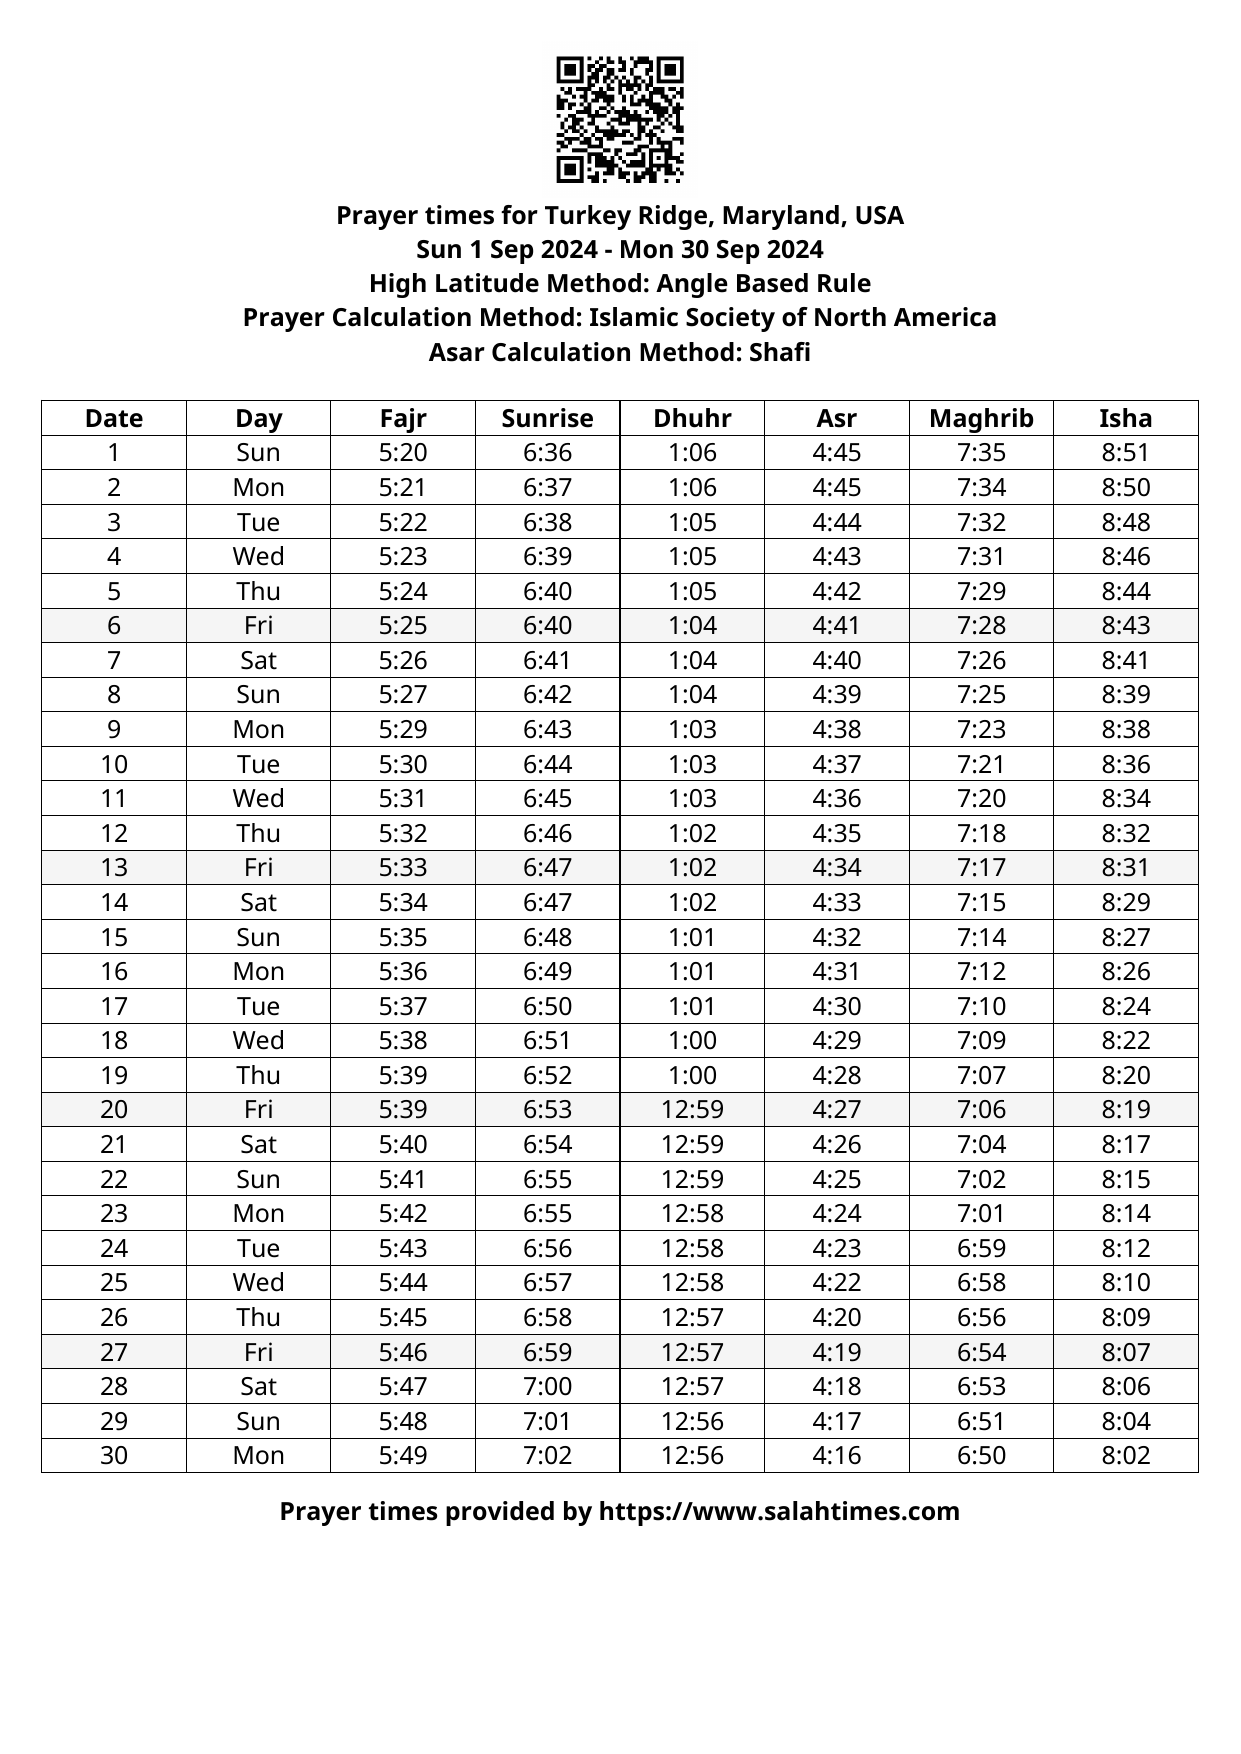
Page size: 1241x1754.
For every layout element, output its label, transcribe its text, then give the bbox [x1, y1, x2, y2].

table_cell 4:40 [765, 643, 909, 677]
table_cell 8:02 [1054, 1439, 1198, 1472]
table_cell 6:56 [910, 1300, 1053, 1334]
table_cell 6:36 [476, 436, 619, 469]
table_cell 14 [42, 885, 186, 919]
table_cell 6:56 [476, 1231, 619, 1264]
table_cell 5:49 [331, 1439, 475, 1472]
table_cell 23 [42, 1196, 186, 1230]
table_cell 6:40 [476, 574, 619, 607]
table_cell 1:03 [621, 747, 764, 780]
table_cell 8:09 [1054, 1300, 1198, 1334]
table_cell 1:02 [621, 816, 764, 849]
table_cell Sat [187, 885, 330, 919]
table_cell 7:12 [910, 954, 1053, 988]
table_cell Fri [187, 851, 330, 884]
table_cell 13 [42, 851, 186, 884]
table_cell 7:20 [910, 781, 1053, 815]
table_cell 1:03 [621, 781, 764, 815]
table_cell Wed [187, 1266, 330, 1299]
table_cell 8:36 [1054, 747, 1198, 780]
table_cell 8:07 [1054, 1335, 1198, 1368]
table_cell 8:51 [1054, 436, 1198, 469]
table_cell 2 [42, 470, 186, 504]
table_cell 4:38 [765, 712, 909, 746]
table_cell 1:05 [621, 574, 764, 607]
table_cell 8:27 [1054, 920, 1198, 953]
table_cell Sat [187, 1127, 330, 1161]
table_cell 6:50 [476, 989, 619, 1022]
table_cell 6:47 [476, 885, 619, 919]
table_cell 5:42 [331, 1196, 475, 1230]
table_cell 27 [42, 1335, 186, 1368]
table_cell 4:25 [765, 1162, 909, 1195]
table_cell 1:04 [621, 678, 764, 711]
table_header Asr [765, 401, 909, 434]
table_cell 7:35 [910, 436, 1053, 469]
table_cell 4:36 [765, 781, 909, 815]
table_cell 4:24 [765, 1196, 909, 1230]
table_cell 8:19 [1054, 1093, 1198, 1126]
table_cell 12:56 [621, 1439, 764, 1472]
table_cell 5:48 [331, 1404, 475, 1437]
table_cell 21 [42, 1127, 186, 1161]
table_cell Wed [187, 539, 330, 573]
table_cell 7:23 [910, 712, 1053, 746]
table_cell 5:23 [331, 539, 475, 573]
text Asar Calculation Method: Shafi [42, 334, 1198, 368]
table_cell 5:43 [331, 1231, 475, 1264]
table_cell Mon [187, 1439, 330, 1472]
table_cell 1:06 [621, 436, 764, 469]
table_cell 1:05 [621, 539, 764, 573]
table_cell 12:59 [621, 1093, 764, 1126]
table_cell 17 [42, 989, 186, 1022]
table_cell 15 [42, 920, 186, 953]
table_cell 5:47 [331, 1369, 475, 1403]
table_cell 7:04 [910, 1127, 1053, 1161]
table_cell 5:20 [331, 436, 475, 469]
table_cell 5:39 [331, 1093, 475, 1126]
table_cell Sat [187, 1369, 330, 1403]
table_cell 5:38 [331, 1024, 475, 1057]
table_cell 7:02 [476, 1439, 619, 1472]
table_cell 1:01 [621, 920, 764, 953]
table_cell 4:44 [765, 505, 909, 538]
table_cell 7:21 [910, 747, 1053, 780]
table_cell Thu [187, 816, 330, 849]
table_cell 6:52 [476, 1058, 619, 1092]
table_cell 5:39 [331, 1058, 475, 1092]
table_cell 1:00 [621, 1024, 764, 1057]
table_cell 5:36 [331, 954, 475, 988]
table_cell 4:26 [765, 1127, 909, 1161]
table_cell 6:54 [476, 1127, 619, 1161]
table_cell 7:06 [910, 1093, 1053, 1126]
table_cell 8:38 [1054, 712, 1198, 746]
table_cell 29 [42, 1404, 186, 1437]
table_cell 5:44 [331, 1266, 475, 1299]
table_cell 12:59 [621, 1127, 764, 1161]
table_cell 8:04 [1054, 1404, 1198, 1437]
table_cell 1:04 [621, 609, 764, 642]
table_header Maghrib [910, 401, 1053, 434]
table_cell 4:23 [765, 1231, 909, 1264]
table_cell 4:16 [765, 1439, 909, 1472]
table_cell 8:48 [1054, 505, 1198, 538]
text Prayer times for Turkey Ridge, Maryland, USA [42, 198, 1198, 232]
table_cell 4:32 [765, 920, 909, 953]
table_cell 6:51 [910, 1404, 1053, 1437]
table_cell 12:59 [621, 1162, 764, 1195]
table_cell 6:43 [476, 712, 619, 746]
table_cell 8:41 [1054, 643, 1198, 677]
table_cell 4:34 [765, 851, 909, 884]
table_cell 6:38 [476, 505, 619, 538]
table_cell 9 [42, 712, 186, 746]
table_cell 4:20 [765, 1300, 909, 1334]
table_cell 7:34 [910, 470, 1053, 504]
table_cell Mon [187, 712, 330, 746]
table_cell 5:32 [331, 816, 475, 849]
table_cell 7:10 [910, 989, 1053, 1022]
table_cell 1:03 [621, 712, 764, 746]
table_cell 8:29 [1054, 885, 1198, 919]
table_cell 4:33 [765, 885, 909, 919]
table_cell 5:35 [331, 920, 475, 953]
table_cell 5 [42, 574, 186, 607]
text Prayer times provided by https://www.salahtimes.com [42, 1494, 1198, 1528]
table_cell 8:22 [1054, 1024, 1198, 1057]
table_cell 6:51 [476, 1024, 619, 1057]
table_cell 6:50 [910, 1439, 1053, 1472]
table_cell 4:22 [765, 1266, 909, 1299]
table_cell Mon [187, 470, 330, 504]
table_cell 12:58 [621, 1266, 764, 1299]
table_cell 6:41 [476, 643, 619, 677]
table_cell Mon [187, 1196, 330, 1230]
table_header Isha [1054, 401, 1198, 434]
table_cell 1:02 [621, 885, 764, 919]
table_cell Tue [187, 505, 330, 538]
table_header Fajr [331, 401, 475, 434]
table_cell 12:56 [621, 1404, 764, 1437]
table_cell 4:17 [765, 1404, 909, 1437]
table_cell 6:53 [476, 1093, 619, 1126]
table_cell 4:28 [765, 1058, 909, 1092]
table_cell 12:58 [621, 1196, 764, 1230]
table_cell 7:32 [910, 505, 1053, 538]
table_cell 12:58 [621, 1231, 764, 1264]
table_cell 5:21 [331, 470, 475, 504]
table_cell 6:44 [476, 747, 619, 780]
table_cell 6:55 [476, 1162, 619, 1195]
table_cell 4:39 [765, 678, 909, 711]
table_cell 7 [42, 643, 186, 677]
table_cell Sun [187, 920, 330, 953]
table_cell 8:50 [1054, 470, 1198, 504]
table_cell 4:27 [765, 1093, 909, 1126]
table_cell 5:46 [331, 1335, 475, 1368]
table_cell 8:39 [1054, 678, 1198, 711]
table_cell 6:53 [910, 1369, 1053, 1403]
table_cell 16 [42, 954, 186, 988]
table_cell 6:58 [476, 1300, 619, 1334]
text Prayer Calculation Method: Islamic Society of North America [42, 300, 1198, 334]
table_cell Mon [187, 954, 330, 988]
table_cell 6:47 [476, 851, 619, 884]
table_cell 6:42 [476, 678, 619, 711]
table_cell 6 [42, 609, 186, 642]
table_cell 8:17 [1054, 1127, 1198, 1161]
table_cell 8:12 [1054, 1231, 1198, 1264]
table_cell Tue [187, 747, 330, 780]
table_cell 8:20 [1054, 1058, 1198, 1092]
table_cell 5:33 [331, 851, 475, 884]
table_cell 4:30 [765, 989, 909, 1022]
table_cell 5:22 [331, 505, 475, 538]
table_cell 4:19 [765, 1335, 909, 1368]
table_header Day [187, 401, 330, 434]
table_cell 8:15 [1054, 1162, 1198, 1195]
table_cell 6:39 [476, 539, 619, 573]
table_cell 8:14 [1054, 1196, 1198, 1230]
table_header Sunrise [476, 401, 619, 434]
table_cell 6:49 [476, 954, 619, 988]
table_cell 1:06 [621, 470, 764, 504]
table_cell 4:18 [765, 1369, 909, 1403]
table_cell 8:31 [1054, 851, 1198, 884]
table_cell 18 [42, 1024, 186, 1057]
table_cell 10 [42, 747, 186, 780]
table_cell 5:24 [331, 574, 475, 607]
table_cell 8:10 [1054, 1266, 1198, 1299]
table_cell Fri [187, 1335, 330, 1368]
table_cell 5:30 [331, 747, 475, 780]
table_cell Sat [187, 643, 330, 677]
table_cell 7:15 [910, 885, 1053, 919]
table_cell Fri [187, 1093, 330, 1126]
table_cell 1:01 [621, 954, 764, 988]
table_cell 4:41 [765, 609, 909, 642]
table_cell 7:18 [910, 816, 1053, 849]
table_cell 7:00 [476, 1369, 619, 1403]
table_cell 28 [42, 1369, 186, 1403]
table_cell 4:35 [765, 816, 909, 849]
table_cell 5:45 [331, 1300, 475, 1334]
table_cell 30 [42, 1439, 186, 1472]
table_cell Thu [187, 574, 330, 607]
table_cell 6:48 [476, 920, 619, 953]
table_cell 7:14 [910, 920, 1053, 953]
table_cell 4:45 [765, 470, 909, 504]
table_cell 6:58 [910, 1266, 1053, 1299]
table_cell Fri [187, 609, 330, 642]
table_cell 5:37 [331, 989, 475, 1022]
table_cell 4:45 [765, 436, 909, 469]
table_cell 12 [42, 816, 186, 849]
table_cell 6:46 [476, 816, 619, 849]
table_cell 4:31 [765, 954, 909, 988]
table_cell Wed [187, 781, 330, 815]
table_cell 7:31 [910, 539, 1053, 573]
table_cell 3 [42, 505, 186, 538]
table_cell 5:27 [331, 678, 475, 711]
table_cell 12:57 [621, 1300, 764, 1334]
table_cell 8:46 [1054, 539, 1198, 573]
table_cell 4:29 [765, 1024, 909, 1057]
table_cell 6:40 [476, 609, 619, 642]
table_cell 8:43 [1054, 609, 1198, 642]
table_cell Wed [187, 1024, 330, 1057]
table_cell 8:34 [1054, 781, 1198, 815]
table_cell 24 [42, 1231, 186, 1264]
table_cell 4:43 [765, 539, 909, 573]
table_cell Thu [187, 1300, 330, 1334]
table_cell 12:57 [621, 1369, 764, 1403]
table_cell 5:31 [331, 781, 475, 815]
table_cell 12:57 [621, 1335, 764, 1368]
table_cell 4:42 [765, 574, 909, 607]
table_cell 7:02 [910, 1162, 1053, 1195]
table_cell 6:45 [476, 781, 619, 815]
table_cell 7:07 [910, 1058, 1053, 1092]
table_cell 8:26 [1054, 954, 1198, 988]
table_cell 7:25 [910, 678, 1053, 711]
table_cell 7:09 [910, 1024, 1053, 1057]
table_cell 6:59 [476, 1335, 619, 1368]
table_cell 7:28 [910, 609, 1053, 642]
table_cell 7:29 [910, 574, 1053, 607]
text Sun 1 Sep 2024 - Mon 30 Sep 2024 [42, 232, 1198, 266]
table_cell 7:26 [910, 643, 1053, 677]
table_cell Tue [187, 1231, 330, 1264]
table_cell 1:02 [621, 851, 764, 884]
picture [542, 41, 699, 198]
table_cell 1:05 [621, 505, 764, 538]
table_cell 5:41 [331, 1162, 475, 1195]
table_cell 5:29 [331, 712, 475, 746]
table_cell 6:55 [476, 1196, 619, 1230]
table_cell Thu [187, 1058, 330, 1092]
table_cell 6:57 [476, 1266, 619, 1299]
table_cell 5:34 [331, 885, 475, 919]
table_cell 1:01 [621, 989, 764, 1022]
table_cell 6:37 [476, 470, 619, 504]
table_cell 6:54 [910, 1335, 1053, 1368]
table_cell 1:04 [621, 643, 764, 677]
table_cell 22 [42, 1162, 186, 1195]
table_cell 11 [42, 781, 186, 815]
table_cell 19 [42, 1058, 186, 1092]
text High Latitude Method: Angle Based Rule [42, 266, 1198, 300]
table_cell Sun [187, 678, 330, 711]
table_cell 8:32 [1054, 816, 1198, 849]
table_cell 20 [42, 1093, 186, 1126]
table_header Dhuhr [621, 401, 764, 434]
table_cell 4 [42, 539, 186, 573]
table_cell 5:40 [331, 1127, 475, 1161]
table_cell 7:01 [476, 1404, 619, 1437]
table_header Date [42, 401, 186, 434]
table_cell Sun [187, 1404, 330, 1437]
table_cell 6:59 [910, 1231, 1053, 1264]
table_cell 1 [42, 436, 186, 469]
table_cell 8:44 [1054, 574, 1198, 607]
table_cell 1:00 [621, 1058, 764, 1092]
table_cell 8 [42, 678, 186, 711]
table_cell 5:25 [331, 609, 475, 642]
table_cell Sun [187, 1162, 330, 1195]
table_cell 25 [42, 1266, 186, 1299]
table_cell 5:26 [331, 643, 475, 677]
table_cell 8:24 [1054, 989, 1198, 1022]
table_cell 7:01 [910, 1196, 1053, 1230]
table_cell 4:37 [765, 747, 909, 780]
table_cell Sun [187, 436, 330, 469]
table_cell Tue [187, 989, 330, 1022]
table_cell 7:17 [910, 851, 1053, 884]
table_cell 8:06 [1054, 1369, 1198, 1403]
table_cell 26 [42, 1300, 186, 1334]
